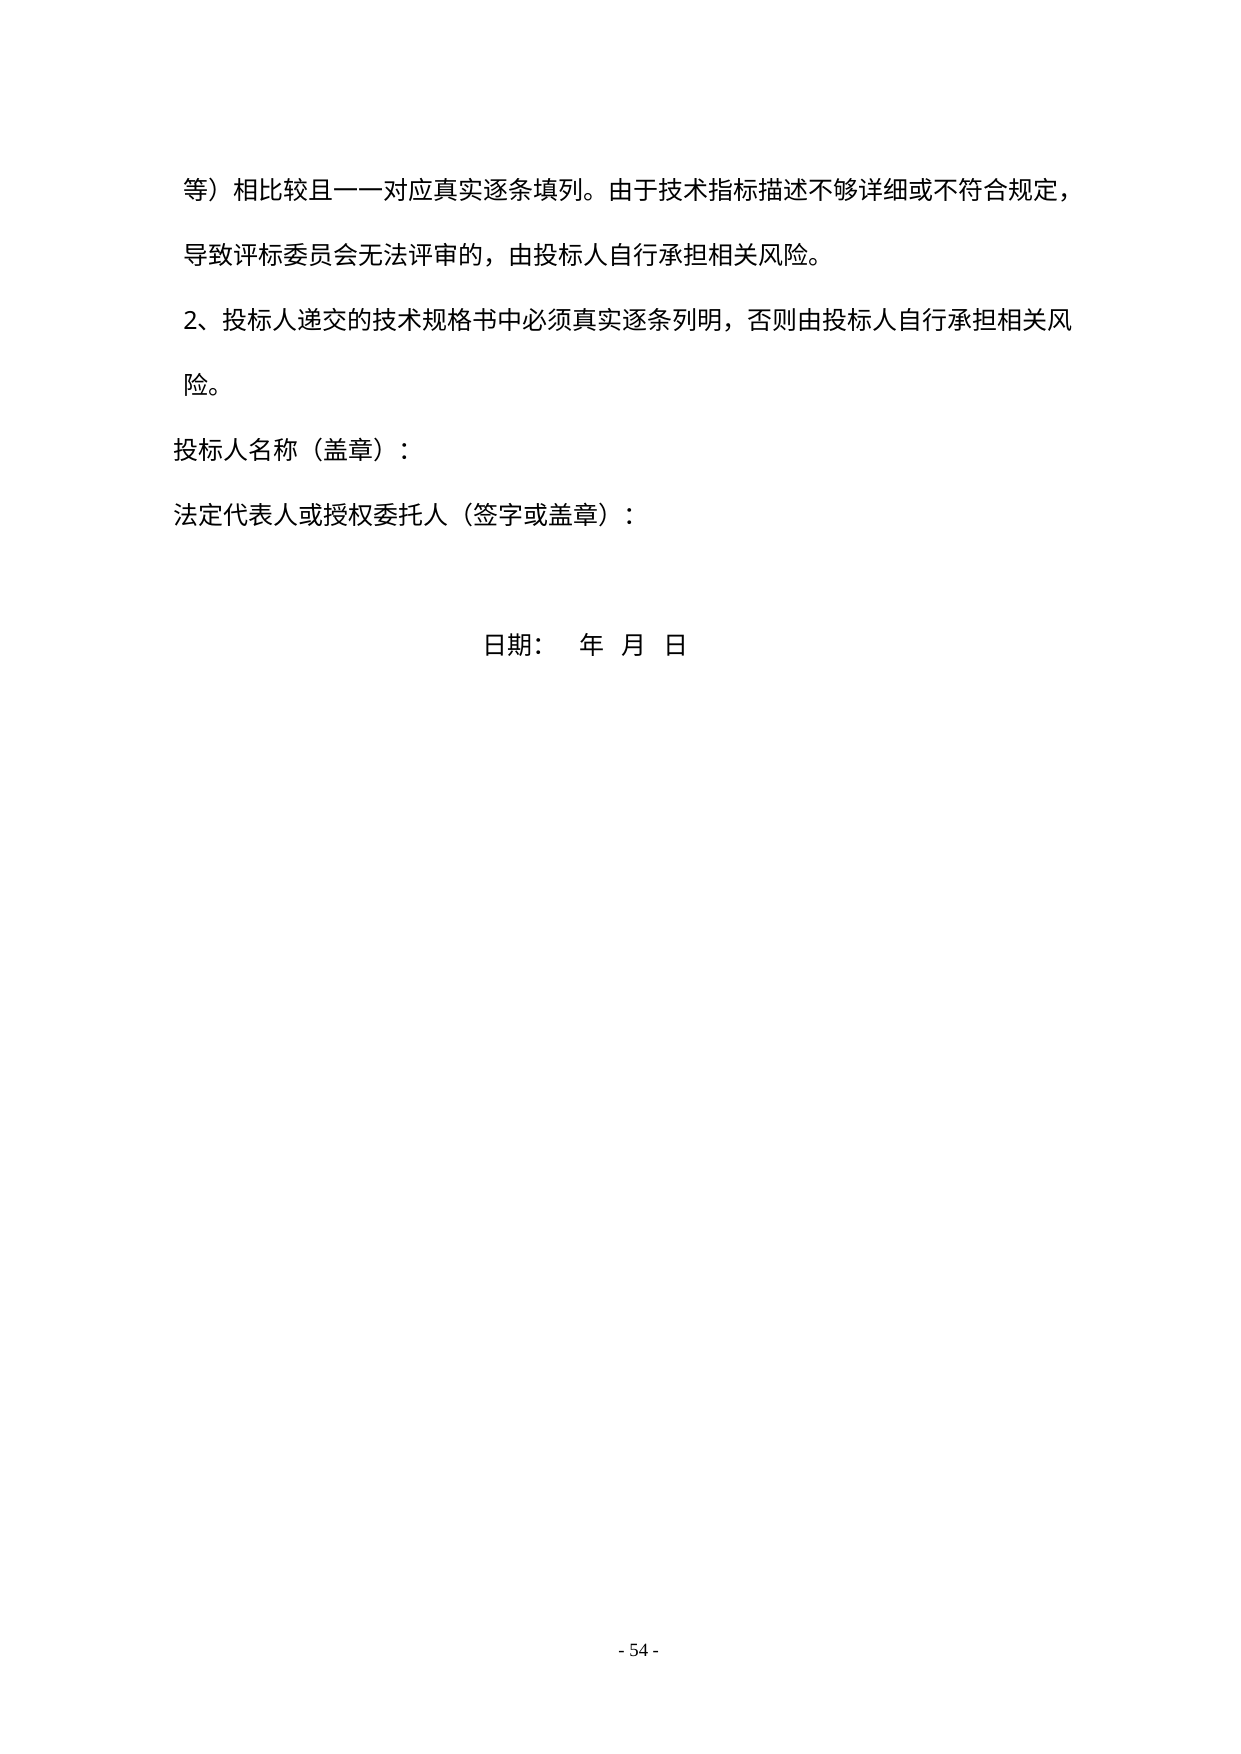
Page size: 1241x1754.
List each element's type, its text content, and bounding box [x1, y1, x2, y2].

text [183, 156, 1094, 286]
text 2、投标人递交的技术规格书中必须真实逐条列明，否则由投标人自行承担相关风险。 [183, 286, 1094, 416]
text 法定代表人或授权委托人（签字或盖章）： [161, 481, 1094, 546]
text 日期： 年 月 日 [183, 611, 1094, 676]
text 投标人名称（盖章）： [161, 416, 1094, 481]
